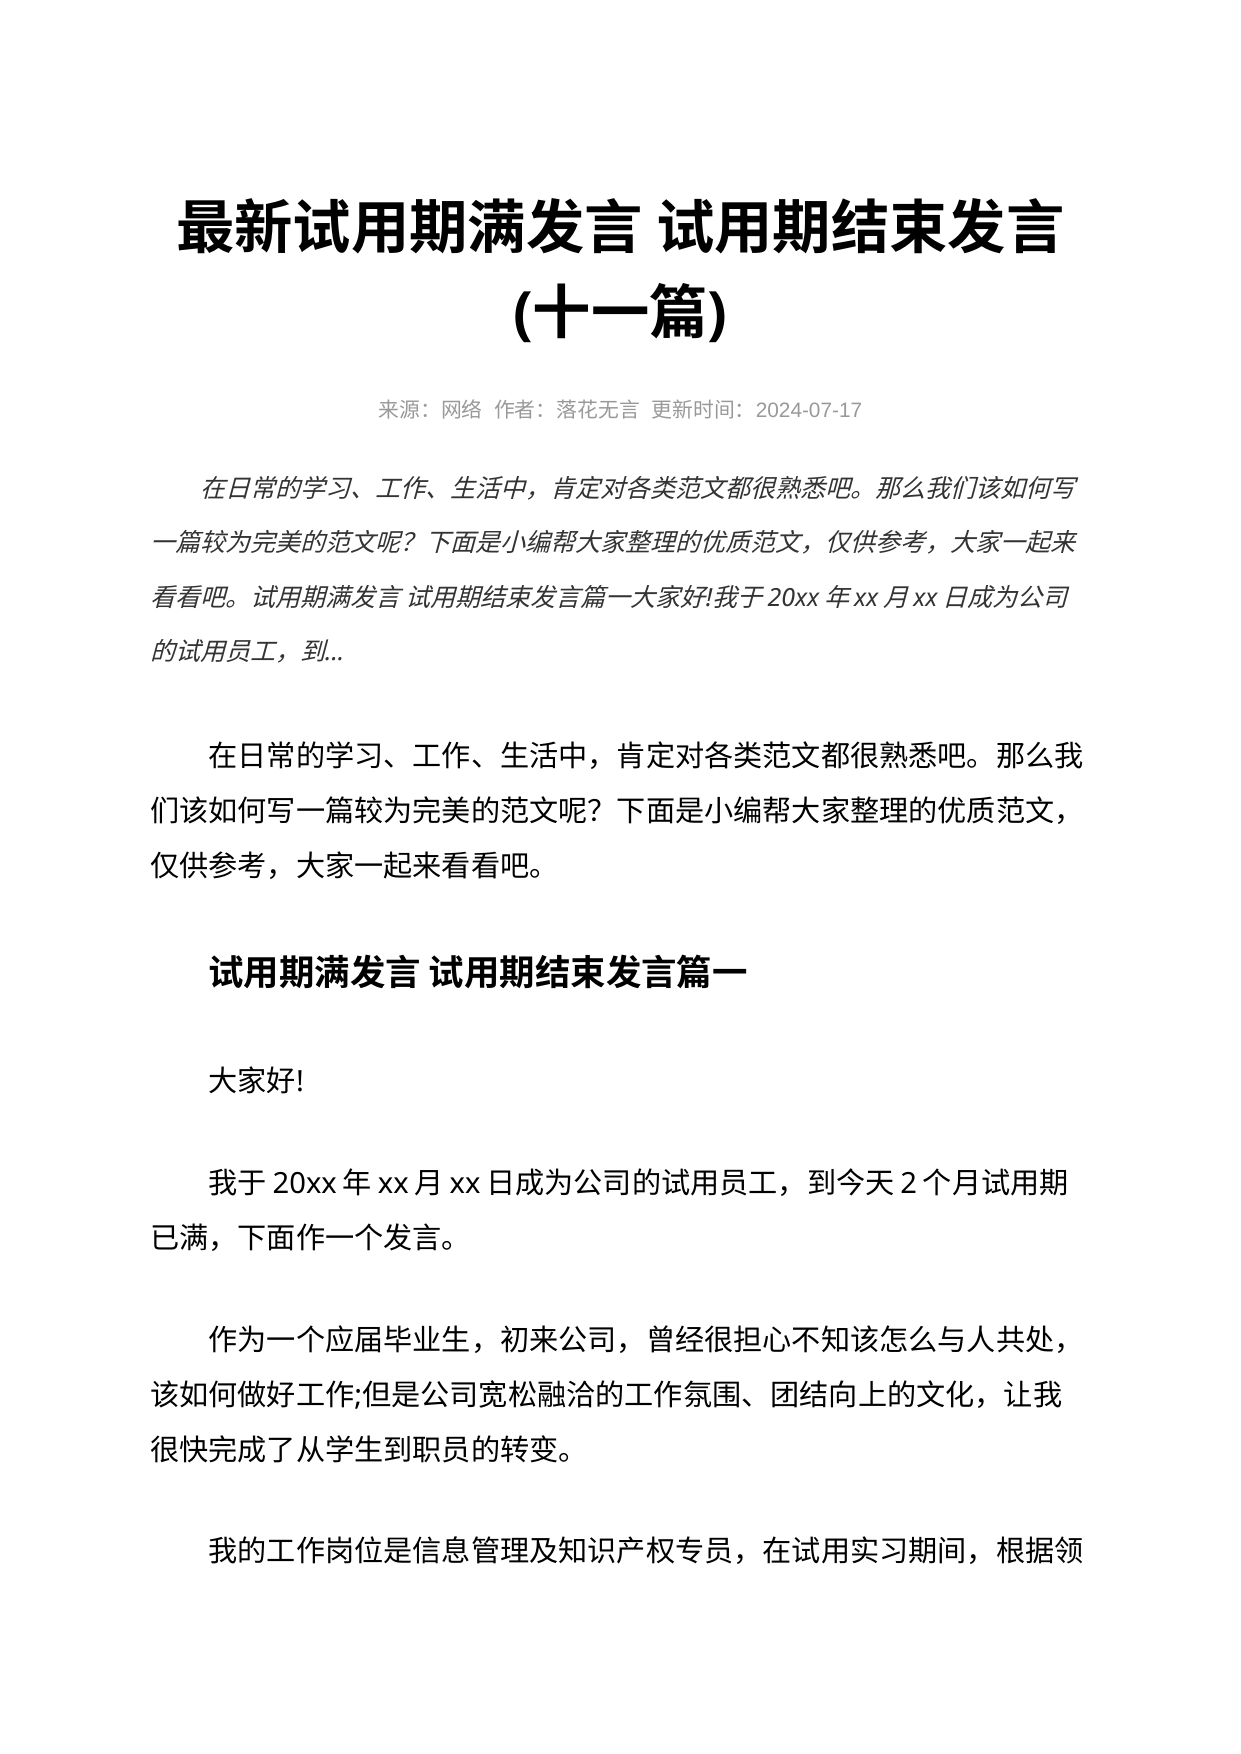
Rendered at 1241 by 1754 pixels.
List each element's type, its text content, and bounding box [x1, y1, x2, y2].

text 作为一个应届毕业生，初来公司，曾经很担心不知该怎么与人共处，该如何做好工作;但是公司宽松融洽的工作氛围、团结向上的文化，让我很快完成了从学生到职员的转变。 [150, 1316, 1090, 1468]
text 在日常的学习、工作、生活中，肯定对各类范文都很熟悉吧。那么我们该如何写一篇较为完美的范文呢？下面是小编帮大家整理的优质范文，仅供参考，大家一起来看看吧。试用期满发言 试用期结束发言篇一大家好!我于20xx年xx月xx日成为公司的试用员工，到... [150, 468, 1090, 668]
subtitle 最新试用期满发言 试用期结束发言(十一篇) [150, 181, 1090, 351]
text 大家好! [150, 1058, 1090, 1100]
text 在日常的学习、工作、生活中，肯定对各类范文都很熟悉吧。那么我们该如何写一篇较为完美的范文呢？下面是小编帮大家整理的优质范文，仅供参考，大家一起来看看吧。 [150, 733, 1090, 885]
text 试用期满发言 试用期结束发言篇一 [150, 944, 1090, 995]
text 来源：网络 作者：落花无言 更新时间：2024-07-17 [150, 397, 1090, 421]
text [150, 1528, 1090, 1570]
text 我于20xx年xx月xx日成为公司的试用员工，到今天2个月试用期已满，下面作一个发言。 [150, 1159, 1090, 1257]
